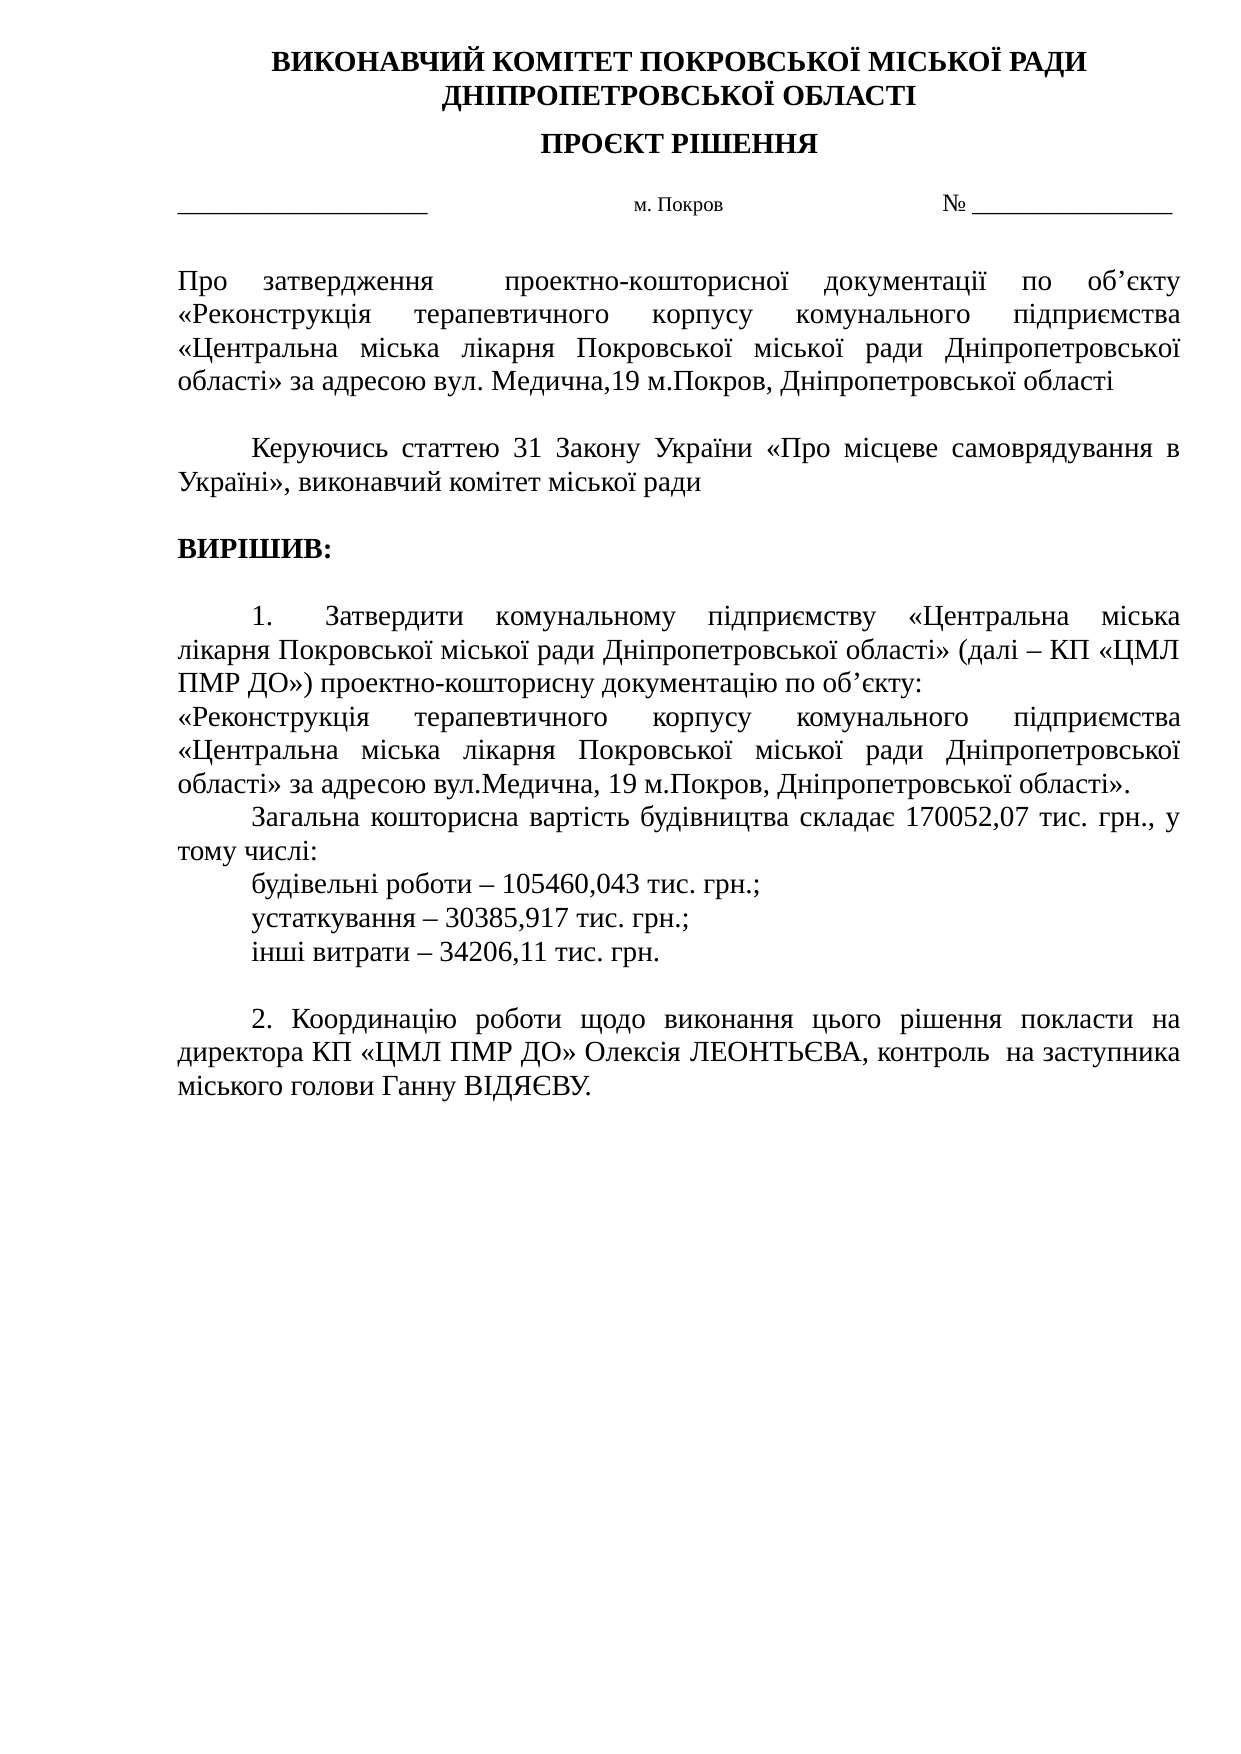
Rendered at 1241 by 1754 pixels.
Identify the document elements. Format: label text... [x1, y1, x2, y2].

text ДНІПРОПЕТРОВСЬКОЇ ОБЛАСТІ [177, 78, 1181, 111]
text інші витрати – 34206,11 тис. грн. [177, 934, 1181, 967]
text ____________________ м. Покров № ________________ [177, 188, 1181, 217]
text Загальна кошторисна вартість будівництва складає 170052,07 тис. грн., у тому числі: [177, 799, 1181, 867]
text ВИКОНАВЧИЙ КОМІТЕТ ПОКРОВСЬКОЇ МІСЬКОЇ РАДИ [177, 44, 1181, 78]
list Затвердити комунальному підприємству «Центральна міська лікарня Покровської міської ради Дніпропетровської області» (далі – КП «ЦМЛ ПМР ДО») проектно-кошторисну документацію по об’єкту: [177, 598, 1181, 699]
text «Реконструкція терапевтичного корпусу комунального підприємства «Центральна міська лікарня Покровської міської ради Дніпропетровської області» за адресою вул.Медична, 19 м.Покров, Дніпропетровської області». [177, 699, 1181, 799]
text Про затвердження проектно-кошторисної документації по об’єкту «Реконструкція терапевтичного корпусу комунального підприємства «Центральна міська лікарня Покровської міської ради Дніпропетровської області» за адресою вул. Медична,19 м.Покров, Дніпропетровської області [177, 263, 1181, 397]
text ВИРІШИВ: [177, 531, 1181, 565]
text Керуючись статтею 31 Закону України «Про місцеве самоврядування в Україні», виконавчий комітет міської ради [177, 431, 1181, 498]
text устаткування – 30385,917 тис. грн.; [177, 900, 1181, 934]
text ПРОЄКТ РІШЕННЯ [177, 126, 1181, 159]
text 2. Координацію роботи щодо виконання цього рішення покласти на директора КП «ЦМЛ ПМР ДО» Олексія ЛЕОНТЬЄВА, контроль на заступника міського голови Ганну ВІДЯЄВУ. [177, 1001, 1181, 1101]
text будівельні роботи – 105460,043 тис. грн.; [251, 867, 1181, 900]
